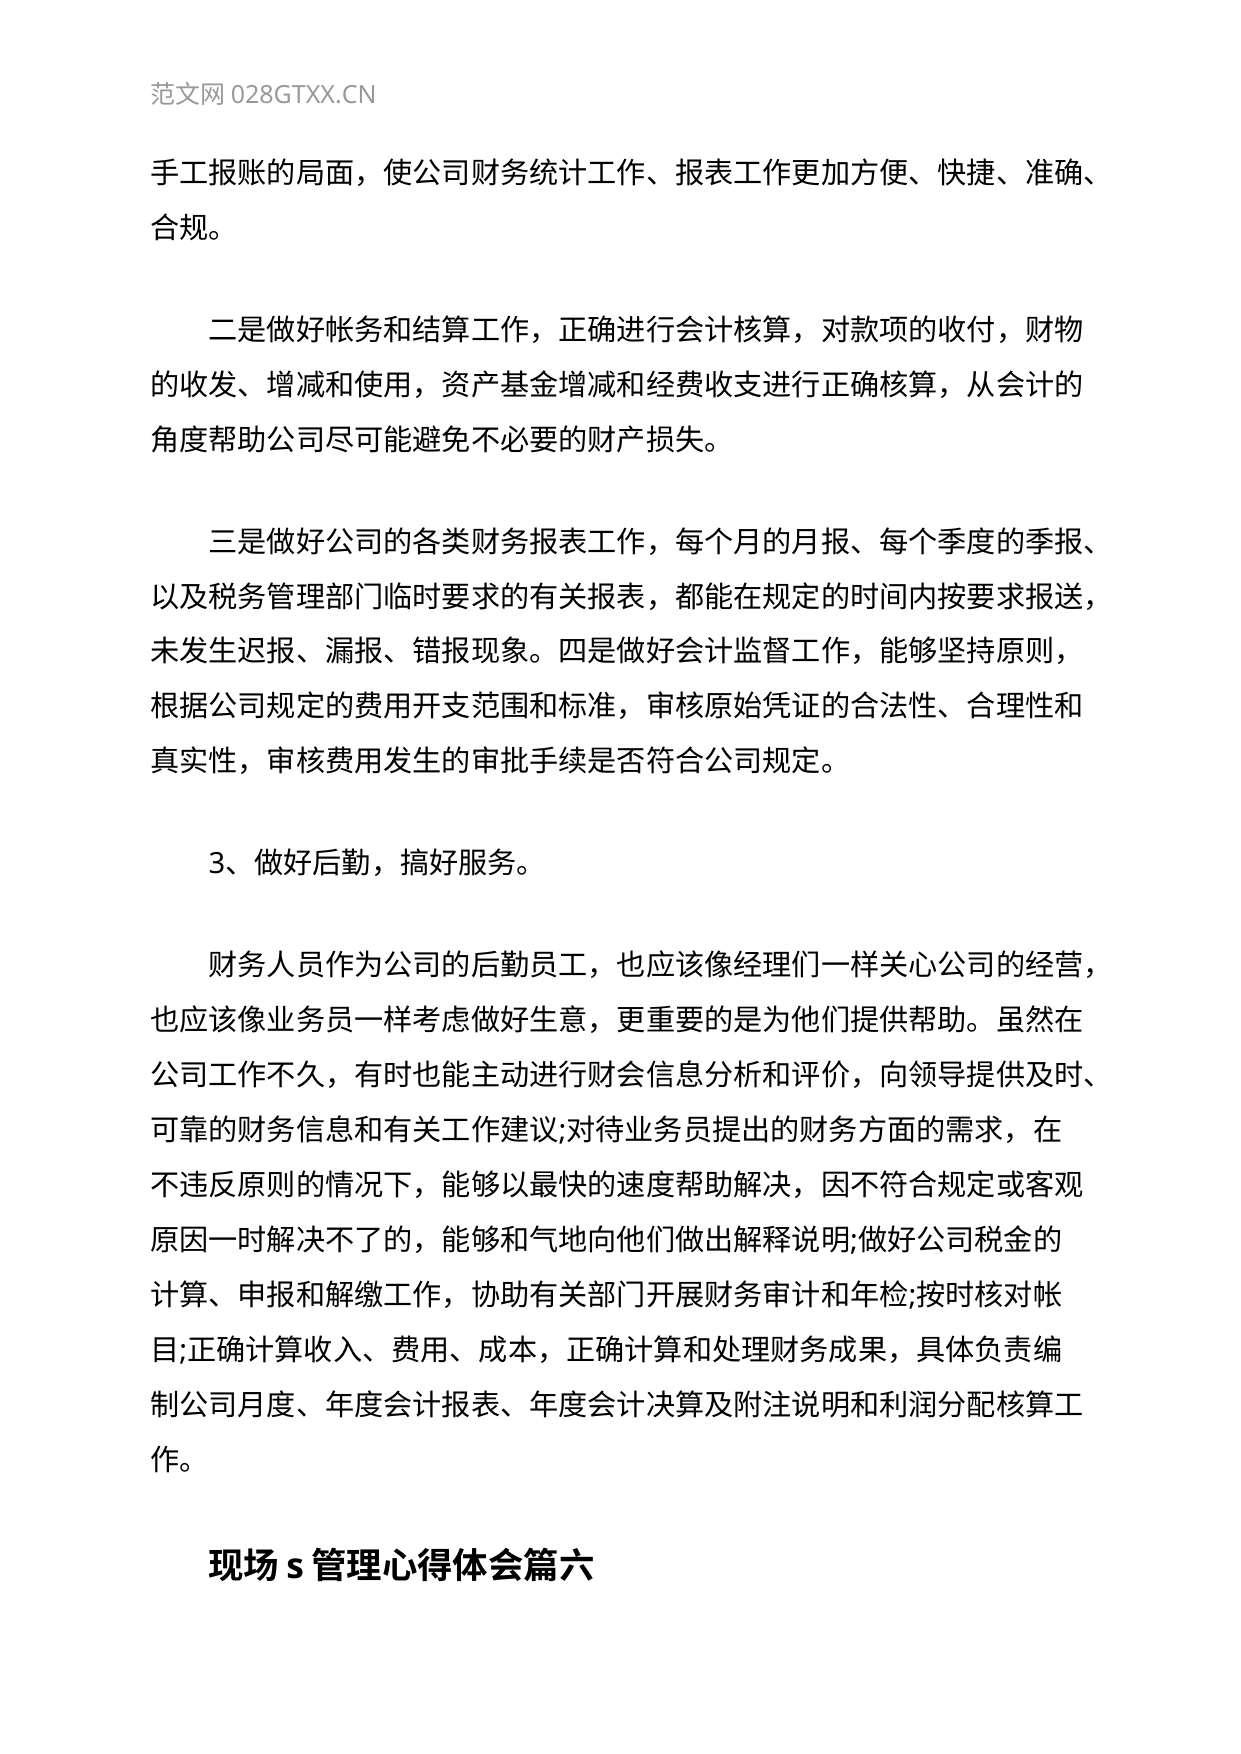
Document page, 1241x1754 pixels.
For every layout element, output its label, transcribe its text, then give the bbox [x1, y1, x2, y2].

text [150, 150, 1090, 247]
text 现场s管理心得体会篇六 [150, 1538, 1090, 1589]
text 三是做好公司的各类财务报表工作，每个月的月报、每个季度的季报、以及税务管理部门临时要求的有关报表，都能在规定的时间内按要求报送，未发生迟报、漏报、错报现象。四是做好会计监督工作，能够坚持原则，根据公司规定的费用开支范围和标准，审核原始凭证的合法性、合理性和真实性，审核费用发生的审批手续是否符合公司规定。 [150, 518, 1090, 780]
text 3、做好后勤，搞好服务。 [150, 839, 1090, 882]
text 二是做好帐务和结算工作，正确进行会计核算，对款项的收付，财物的收发、增减和使用，资产基金增减和经费收支进行正确核算，从会计的角度帮助公司尽可能避免不必要的财产损失。 [150, 307, 1090, 459]
text 财务人员作为公司的后勤员工，也应该像经理们一样关心公司的经营，也应该像业务员一样考虑做好生意，更重要的是为他们提供帮助。虽然在公司工作不久，有时也能主动进行财会信息分析和评价，向领导提供及时、可靠的财务信息和有关工作建议;对待业务员提出的财务方面的需求，在不违反原则的情况下，能够以最快的速度帮助解决，因不符合规定或客观原因一时解决不了的，能够和气地向他们做出解释说明;做好公司税金的计算、申报和解缴工作，协助有关部门开展财务审计和年检;按时核对帐目;正确计算收入、费用、成本，正确计算和处理财务成果，具体负责编制公司月度、年度会计报表、年度会计决算及附注说明和利润分配核算工作。 [150, 942, 1090, 1478]
